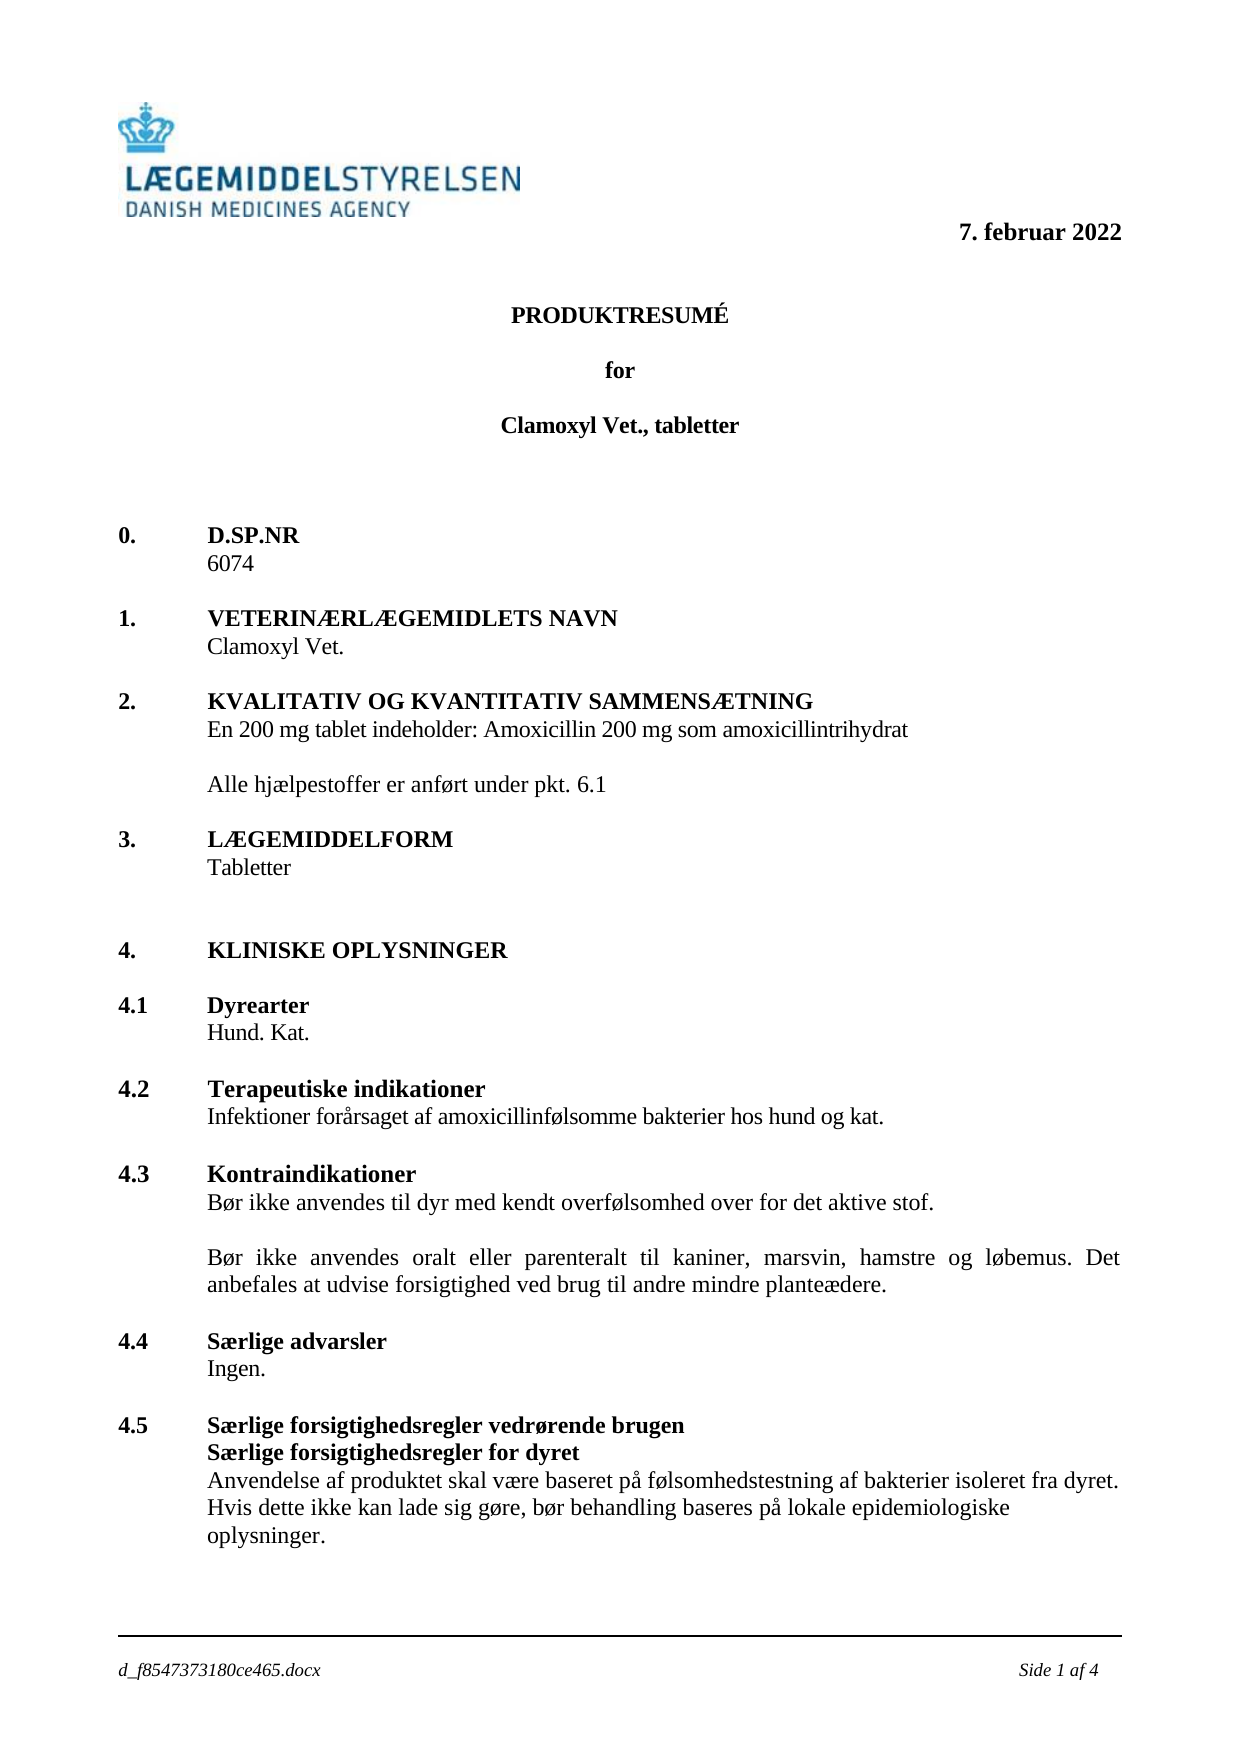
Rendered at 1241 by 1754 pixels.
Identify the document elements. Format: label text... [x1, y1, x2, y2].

text Tabletter [118, 853, 1122, 880]
text Alle hjælpestoffer er anført under pkt. 6.1 [207, 770, 1122, 798]
text Clamoxyl Vet., tabletter [118, 411, 1122, 439]
text Anvendelse af produktet skal være baseret på følsomhedstestning af bakterier isoleret fra dyret. Hvis dette ikke kan lade sig gøre, bør behandling baseres på lokale epidemiologiske oplysninger. [207, 1466, 1122, 1549]
text 4.1 Dyrearter [118, 991, 1122, 1018]
text 4.3 Kontraindikationer [118, 1159, 1122, 1187]
list KLINISKE OPLYSNINGER [118, 936, 1122, 963]
list LÆGEMIDDELFORM [118, 825, 1122, 853]
text 6074 [118, 549, 1122, 577]
list KVALITATIV OG KVANTITATIV SAMMENSÆTNING [118, 687, 1122, 715]
text for [118, 356, 1122, 383]
text 4.5 Særlige forsigtighedsregler vedrørende brugen [118, 1411, 1122, 1438]
picture [118, 102, 520, 217]
text Bør ikke anvendes oralt eller parenteralt til kaniner, marsvin, hamstre og løbemus. Det anbefales at udvise forsigtighed ved brug til andre mindre planteædere. [207, 1243, 1122, 1298]
text Hund. Kat. [118, 1018, 1122, 1046]
list Terapeutiske indikationer [118, 1074, 1122, 1102]
text PRODUKTRESUMÉ [118, 301, 1122, 328]
text Ingen. [118, 1354, 1122, 1382]
text Infektioner forårsaget af amoxicillinfølsomme bakterier hos hund og kat. [118, 1102, 1122, 1130]
list D.SP.NR [118, 522, 1122, 549]
text Særlige forsigtighedsregler for dyret [118, 1438, 1122, 1466]
text Clamoxyl Vet. [118, 632, 1122, 659]
text En 200 mg tablet indeholder: Amoxicillin 200 mg som amoxicillintrihydrat [118, 715, 1122, 742]
text 7. februar 2022 [118, 217, 1122, 246]
list VETERINÆRLÆGEMIDLETS NAVN [118, 604, 1122, 632]
text Bør ikke anvendes til dyr med kendt overfølsomhed over for det aktive stof. [207, 1187, 1122, 1215]
text 4.4 Særlige advarsler [118, 1327, 1122, 1354]
